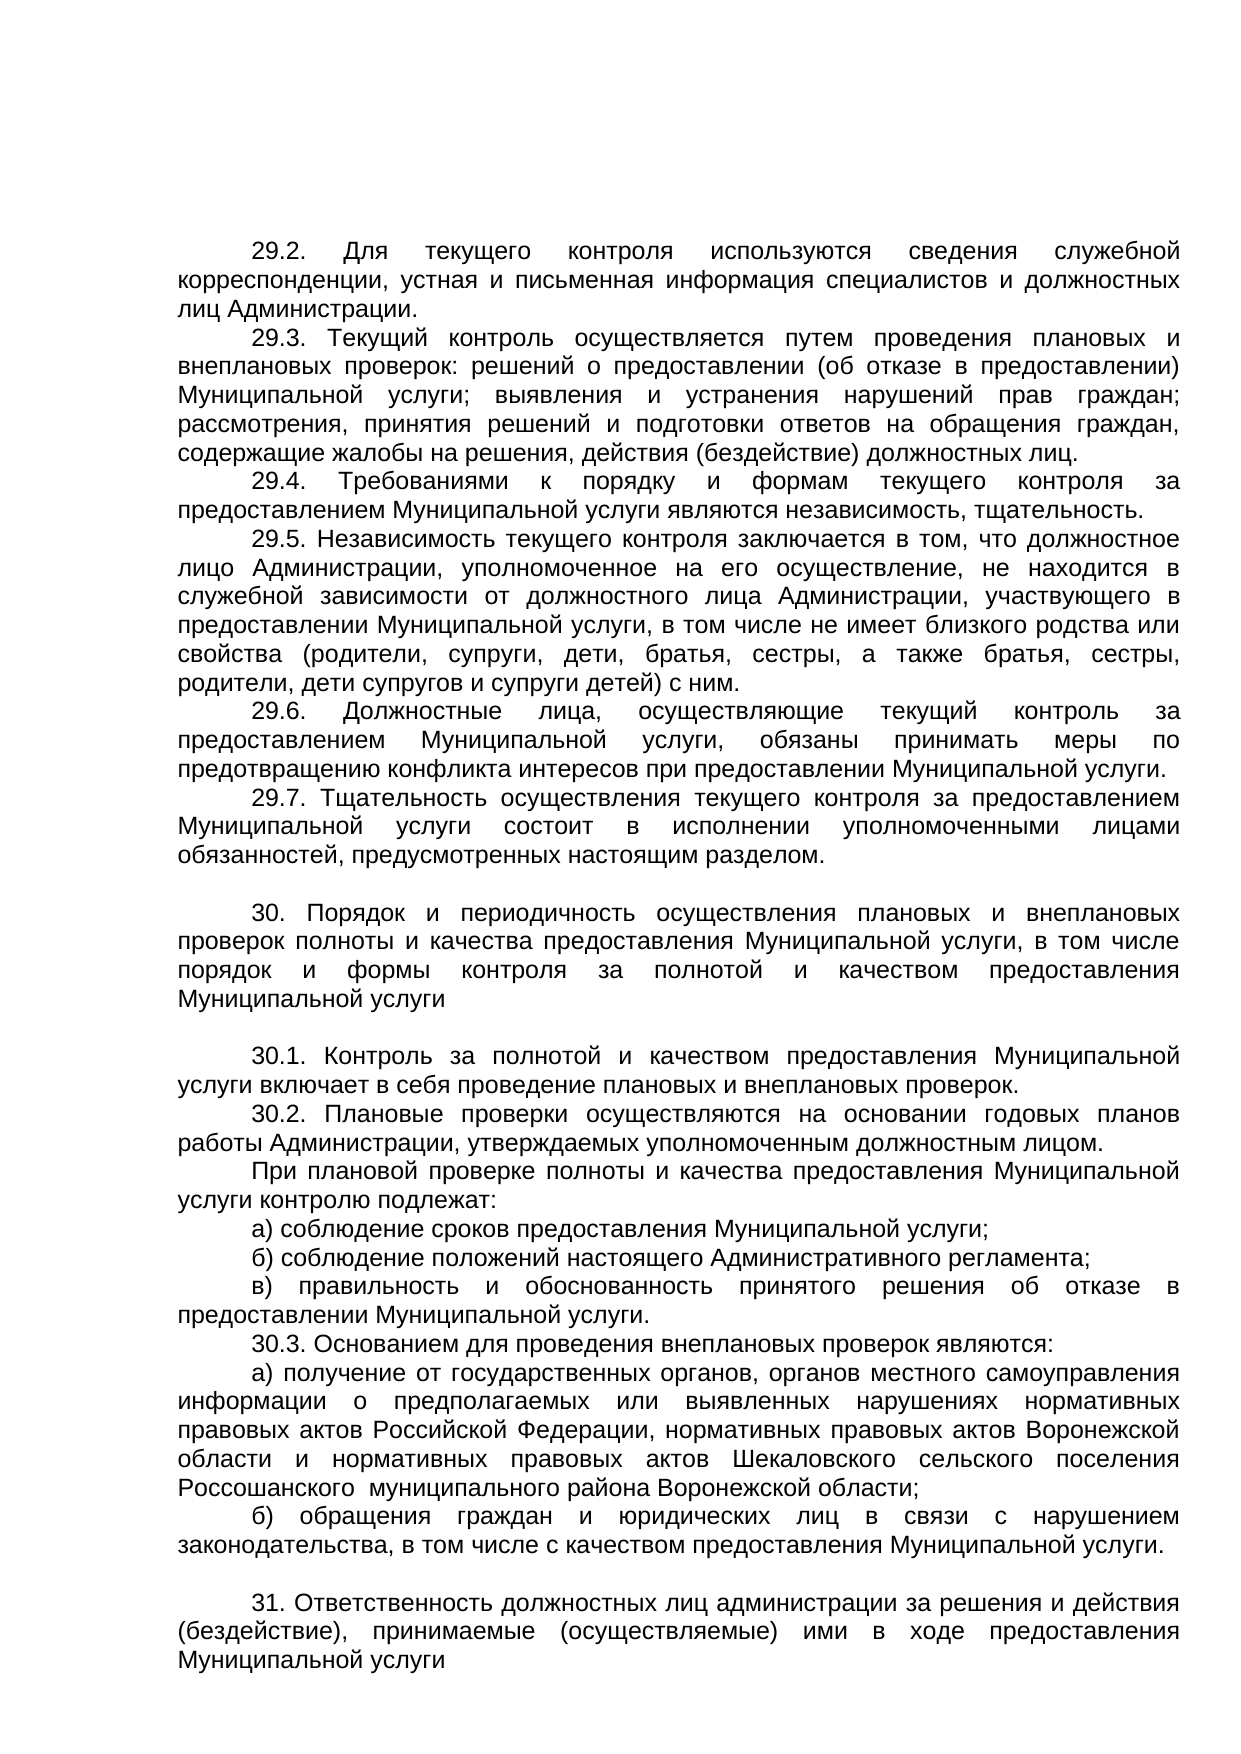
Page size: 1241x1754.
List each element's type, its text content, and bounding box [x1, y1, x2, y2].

text 30.1. Контроль за полнотой и качеством предоставления Муниципальной услуги включает в себя проведение плановых и внеплановых проверок. [177, 1041, 1181, 1099]
text а) соблюдение сроков предоставления Муниципальной услуги; [177, 1214, 1181, 1242]
text б) обращения граждан и юридических лиц в связи с нарушением законодательства, в том числе с качеством предоставления Муниципальной услуги. [177, 1501, 1181, 1559]
text 29.3. Текущий контроль осуществляется путем проведения плановых и внеплановых проверок: решений о предоставлении (об отказе в предоставлении) Муниципальной услуги; выявления и устранения нарушений прав граждан; рассмотрения, принятия решений и подготовки ответов на обращения граждан, содержащие жалобы на решения, действия (бездействие) должностных лиц. [177, 322, 1181, 466]
text 29.4. Требованиями к порядку и формам текущего контроля за предоставлением Муниципальной услуги являются независимость, тщательность. [177, 466, 1181, 524]
text 29.7. Тщательность осуществления текущего контроля за предоставлением Муниципальной услуги состоит в исполнении уполномоченными лицами обязанностей, предусмотренных настоящим разделом. [177, 782, 1181, 869]
text 29.6. Должностные лица, осуществляющие текущий контроль за предоставлением Муниципальной услуги, обязаны принимать меры по предотвращению конфликта интересов при предоставлении Муниципальной услуги. [177, 696, 1181, 782]
text 29.5. Независимость текущего контроля заключается в том, что должностное лицо Администрации, уполномоченное на его осуществление, не находится в служебной зависимости от должностного лица Администрации, участвующего в предоставлении Муниципальной услуги, в том числе не имеет близкого родства или свойства (родители, супруги, дети, братья, сестры, а также братья, сестры, родители, дети супругов и супруги детей) с ним. [177, 524, 1181, 696]
text 31. Ответственность должностных лиц администрации за решения и действия (бездействие), принимаемые (осуществляемые) ими в ходе предоставления Муниципальной услуги [177, 1587, 1181, 1674]
text 29.2. Для текущего контроля используются сведения служебной корреспонденции, устная и письменная информация специалистов и должностных лиц Администрации. [177, 236, 1181, 322]
text 30.3. Основанием для проведения внеплановых проверок являются: [177, 1329, 1181, 1357]
text 30. Порядок и периодичность осуществления плановых и внеплановых проверок полноты и качества предоставления Муниципальной услуги, в том числе порядок и формы контроля за полнотой и качеством предоставления Муниципальной услуги [177, 897, 1181, 1012]
text в) правильность и обоснованность принятого решения об отказе в предоставлении Муниципальной услуги. [177, 1271, 1181, 1329]
text б) соблюдение положений настоящего Административного регламента; [177, 1242, 1181, 1271]
text 30.2. Плановые проверки осуществляются на основании годовых планов работы Администрации, утверждаемых уполномоченным должностным лицом. [177, 1099, 1181, 1156]
text При плановой проверке полноты и качества предоставления Муниципальной услуги контролю подлежат: [177, 1156, 1181, 1214]
text а) получение от государственных органов, органов местного самоуправления информации о предполагаемых или выявленных нарушениях нормативных правовых актов Российской Федерации, нормативных правовых актов Воронежской области и нормативных правовых актов Шекаловского сельского поселения Россошанского муниципального района Воронежской области; [177, 1357, 1181, 1501]
